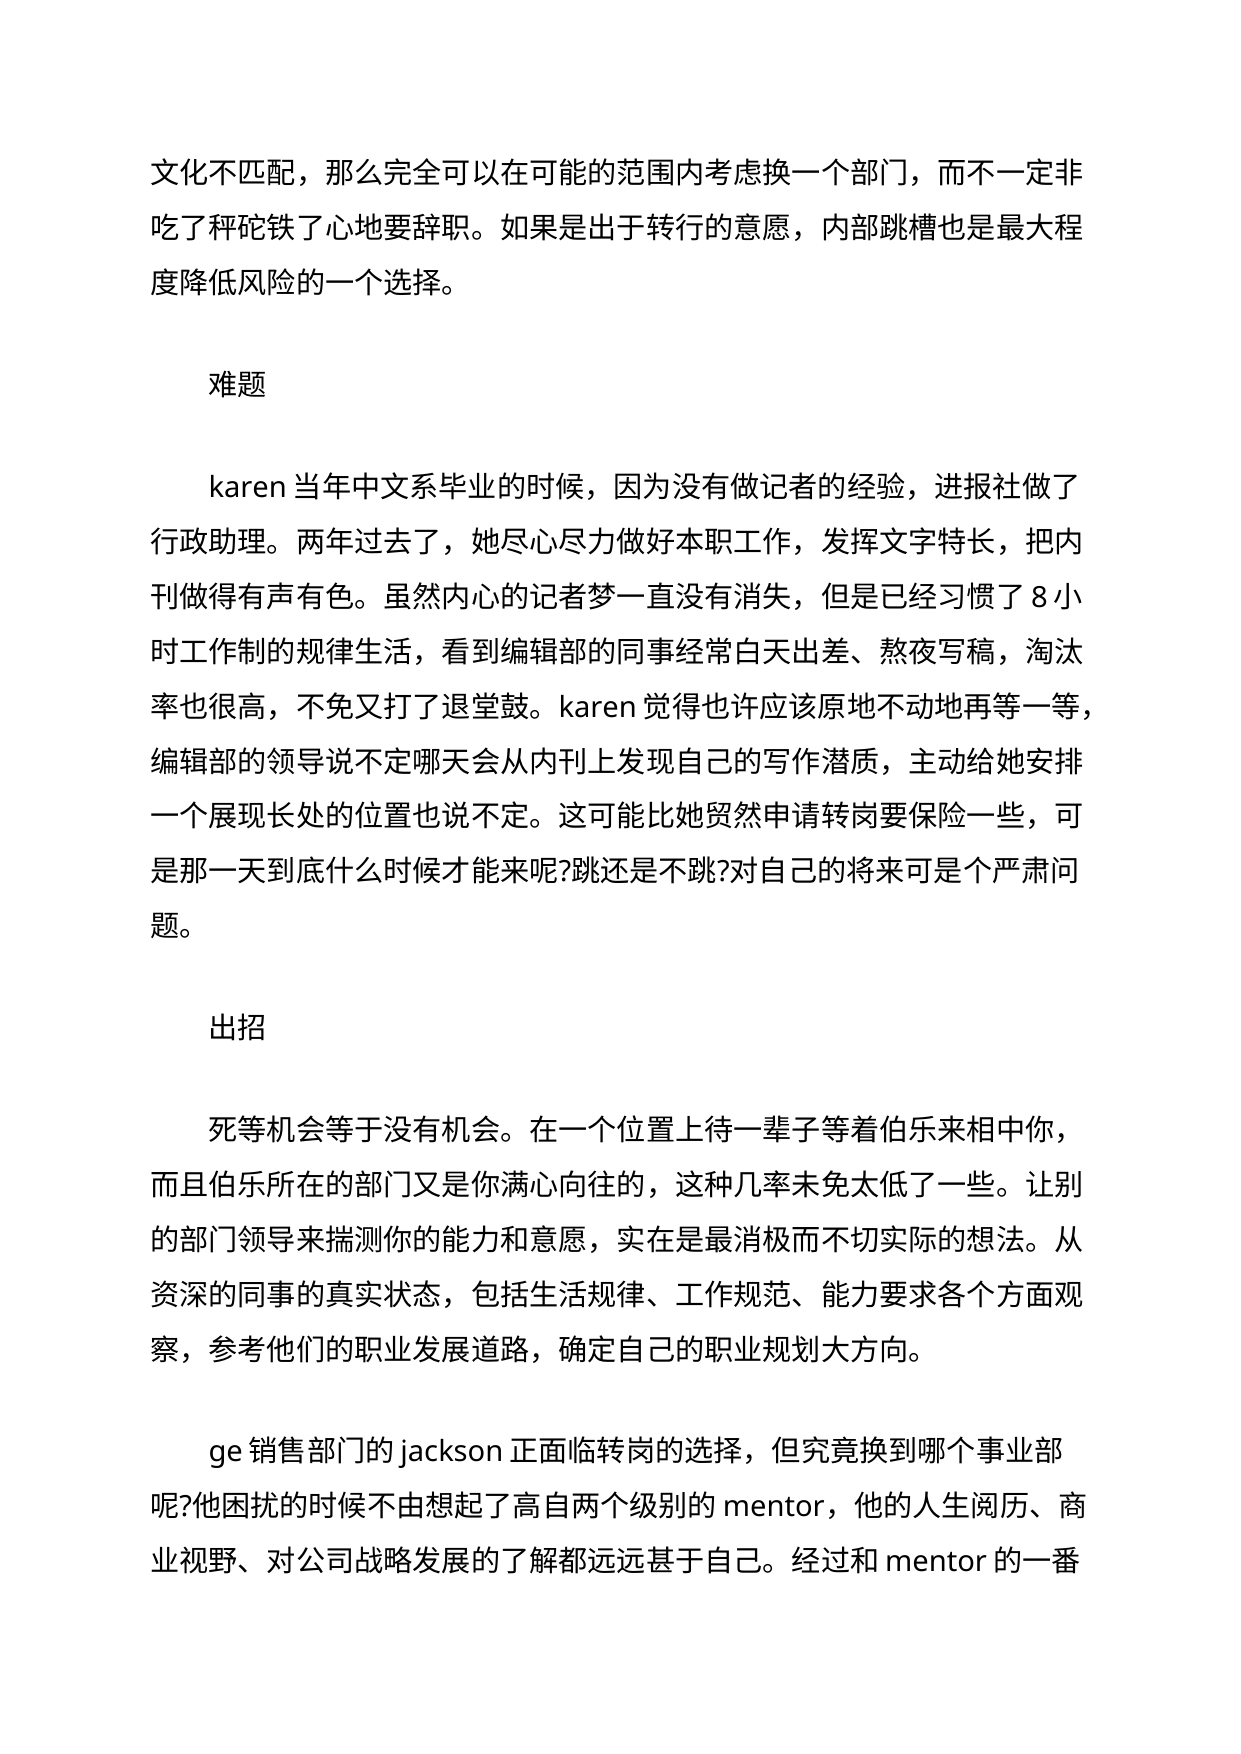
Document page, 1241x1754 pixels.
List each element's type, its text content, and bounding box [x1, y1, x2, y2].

text 死等机会等于没有机会。在一个位置上待一辈子等着伯乐来相中你，而且伯乐所在的部门又是你满心向往的，这种几率未免太低了一些。让别的部门领导来揣测你的能力和意愿，实在是最消极而不切实际的想法。从资深的同事的真实状态，包括生活规律、工作规范、能力要求各个方面观察，参考他们的职业发展道路，确定自己的职业规划大方向。 [150, 1106, 1090, 1368]
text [150, 1428, 1090, 1580]
text 出招 [150, 1005, 1090, 1047]
text 难题 [150, 362, 1090, 404]
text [150, 150, 1090, 302]
text karen当年中文系毕业的时候，因为没有做记者的经验，进报社做了行政助理。两年过去了，她尽心尽力做好本职工作，发挥文字特长，把内刊做得有声有色。虽然内心的记者梦一直没有消失，但是已经习惯了8小时工作制的规律生活，看到编辑部的同事经常白天出差、熬夜写稿，淘汰率也很高，不免又打了退堂鼓。karen觉得也许应该原地不动地再等一等，编辑部的领导说不定哪天会从内刊上发现自己的写作潜质，主动给她安排一个展现长处的位置也说不定。这可能比她贸然申请转岗要保险一些，可是那一天到底什么时候才能来呢?跳还是不跳?对自己的将来可是个严肃问题。 [150, 463, 1090, 945]
